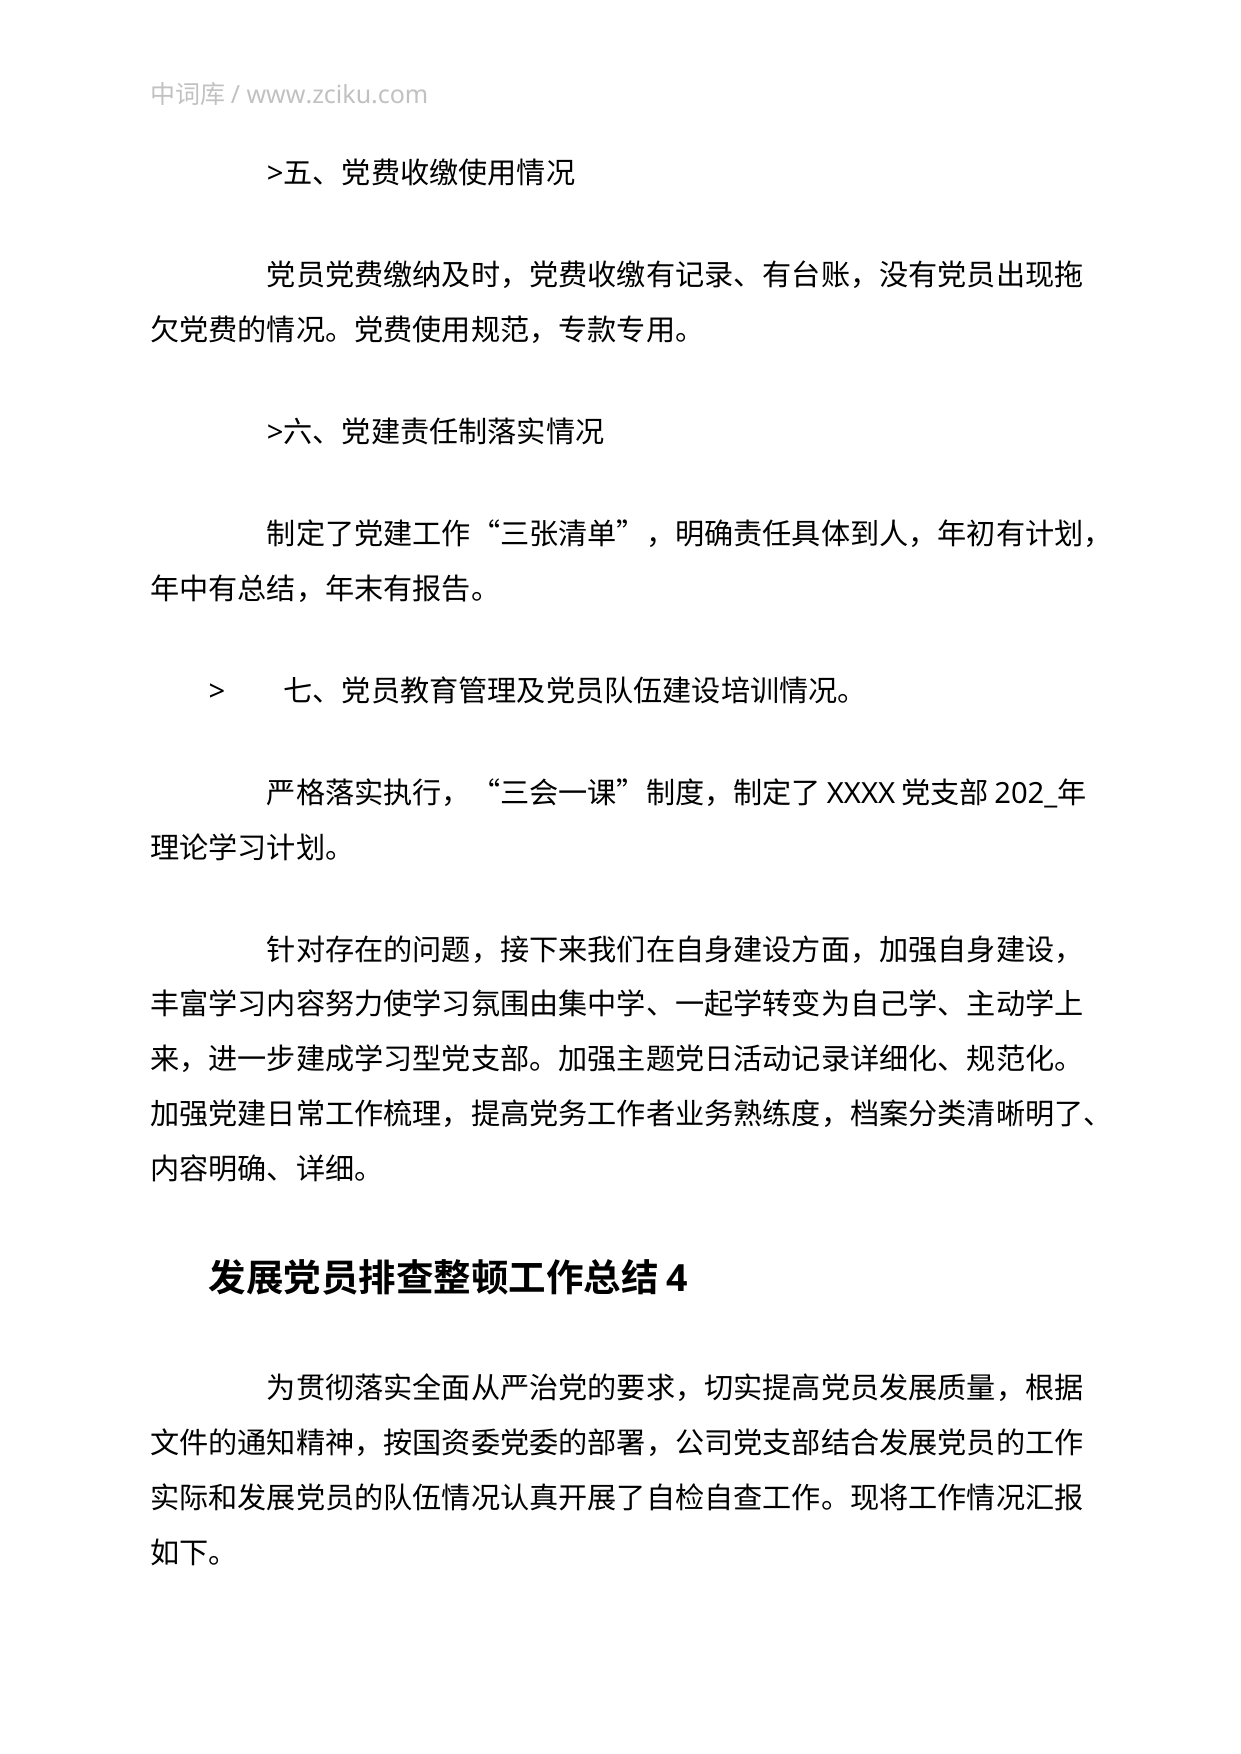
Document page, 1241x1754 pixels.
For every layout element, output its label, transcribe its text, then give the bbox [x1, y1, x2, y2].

text 制定了党建工作“三张清单”，明确责任具体到人，年初有计划，年中有总结，年末有报告。 [150, 511, 1090, 608]
text 针对存在的问题，接下来我们在自身建设方面，加强自身建设，丰富学习内容努力使学习氛围由集中学、一起学转变为自己学、主动学上来，进一步建成学习型党支部。加强主题党日活动记录详细化、规范化。加强党建日常工作梳理，提高党务工作者业务熟练度，档案分类清晰明了、内容明确、详细。 [150, 926, 1090, 1188]
text 严格落实执行，“三会一课”制度，制定了XXXX党支部202_年理论学习计划。 [150, 769, 1090, 867]
text > 七、党员教育管理及党员队伍建设培训情况。 [150, 667, 1090, 710]
text 发展党员排查整顿工作总结4 [150, 1247, 1090, 1302]
text 为贯彻落实全面从严治党的要求，切实提高党员发展质量，根据文件的通知精神，按国资委党委的部署，公司党支部结合发展党员的工作实际和发展党员的队伍情况认真开展了自检自查工作。现将工作情况汇报如下。 [150, 1365, 1090, 1572]
text 党员党费缴纳及时，党费收缴有记录、有台账，没有党员出现拖欠党费的情况。党费使用规范，专款专用。 [150, 252, 1090, 349]
text >五、党费收缴使用情况 [150, 150, 1090, 192]
text >六、党建责任制落实情况 [150, 409, 1090, 451]
